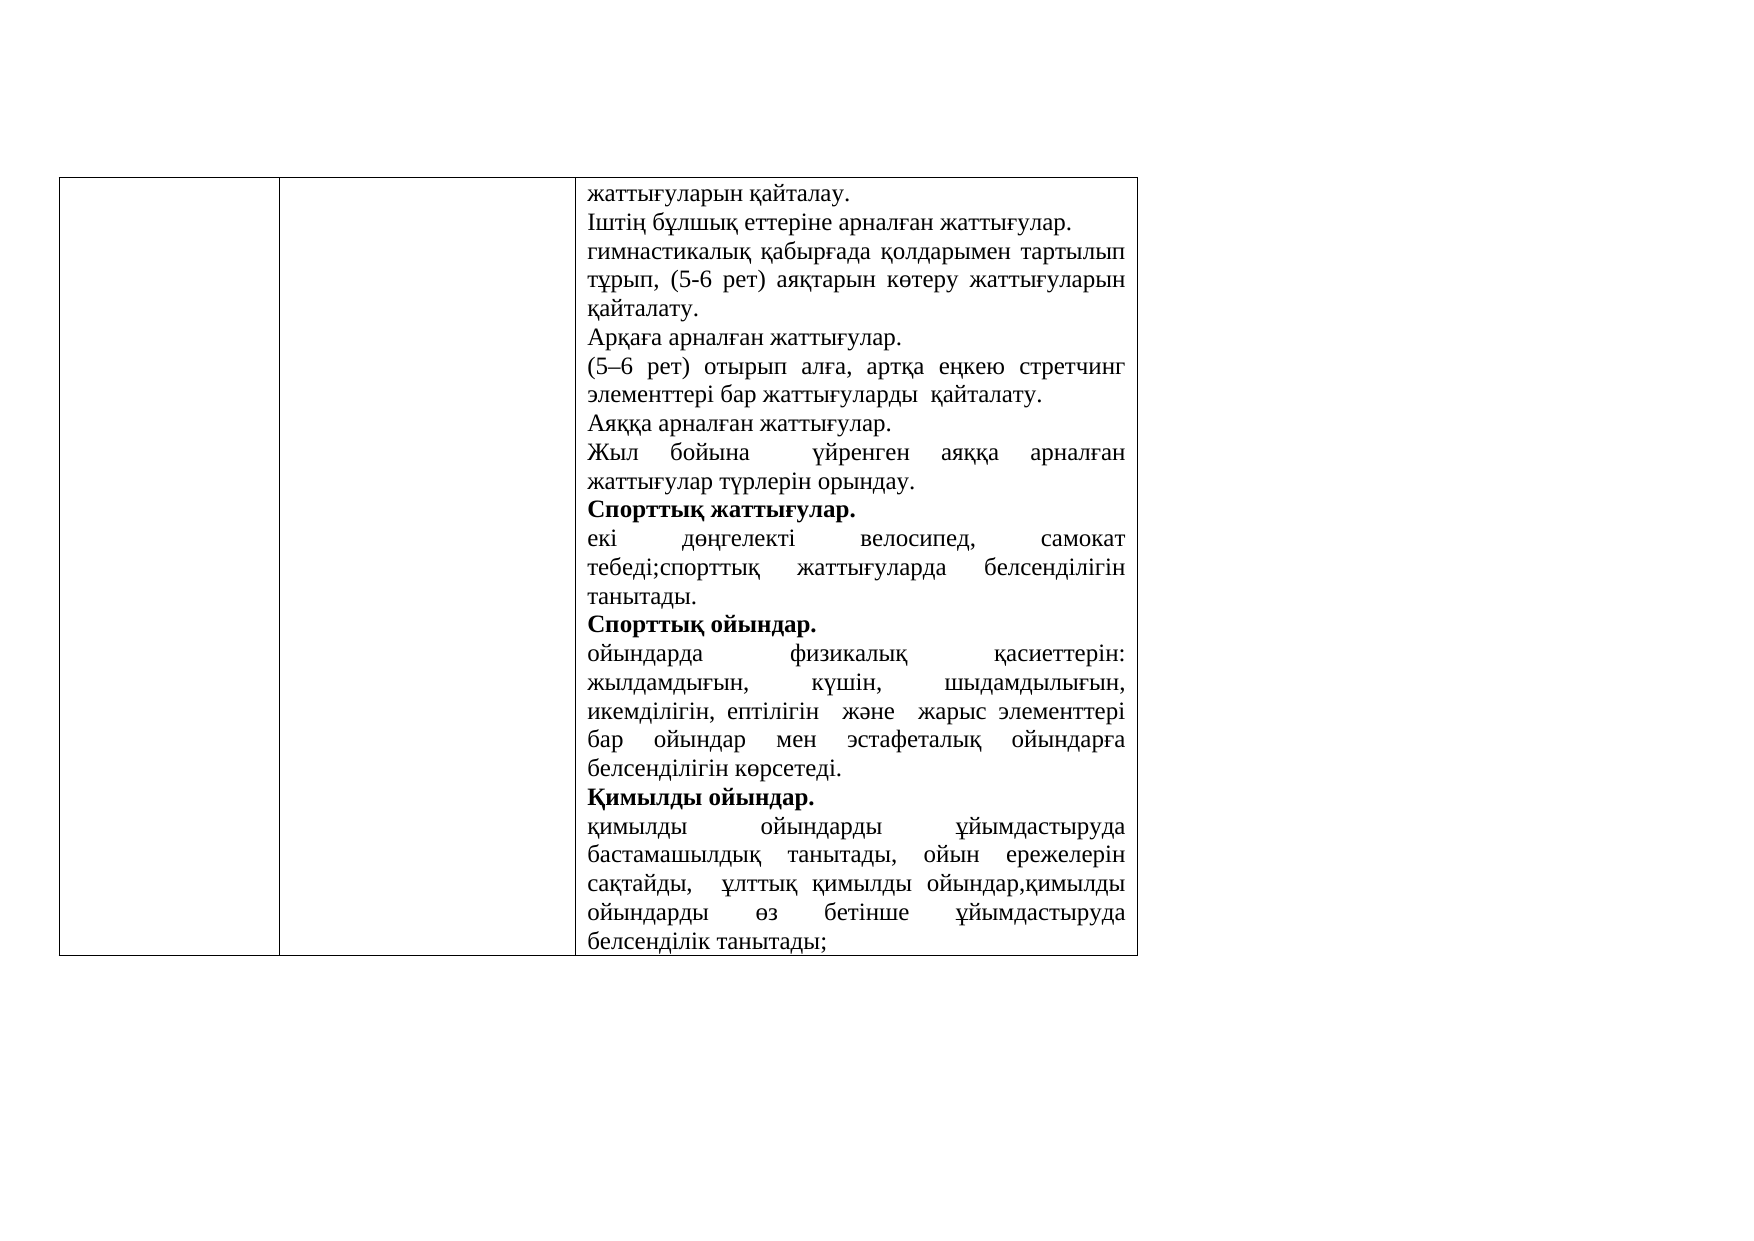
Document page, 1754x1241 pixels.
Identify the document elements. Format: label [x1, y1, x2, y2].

table_cell [60, 178, 279, 954]
table_cell [576, 178, 1137, 954]
table_cell [280, 178, 575, 954]
